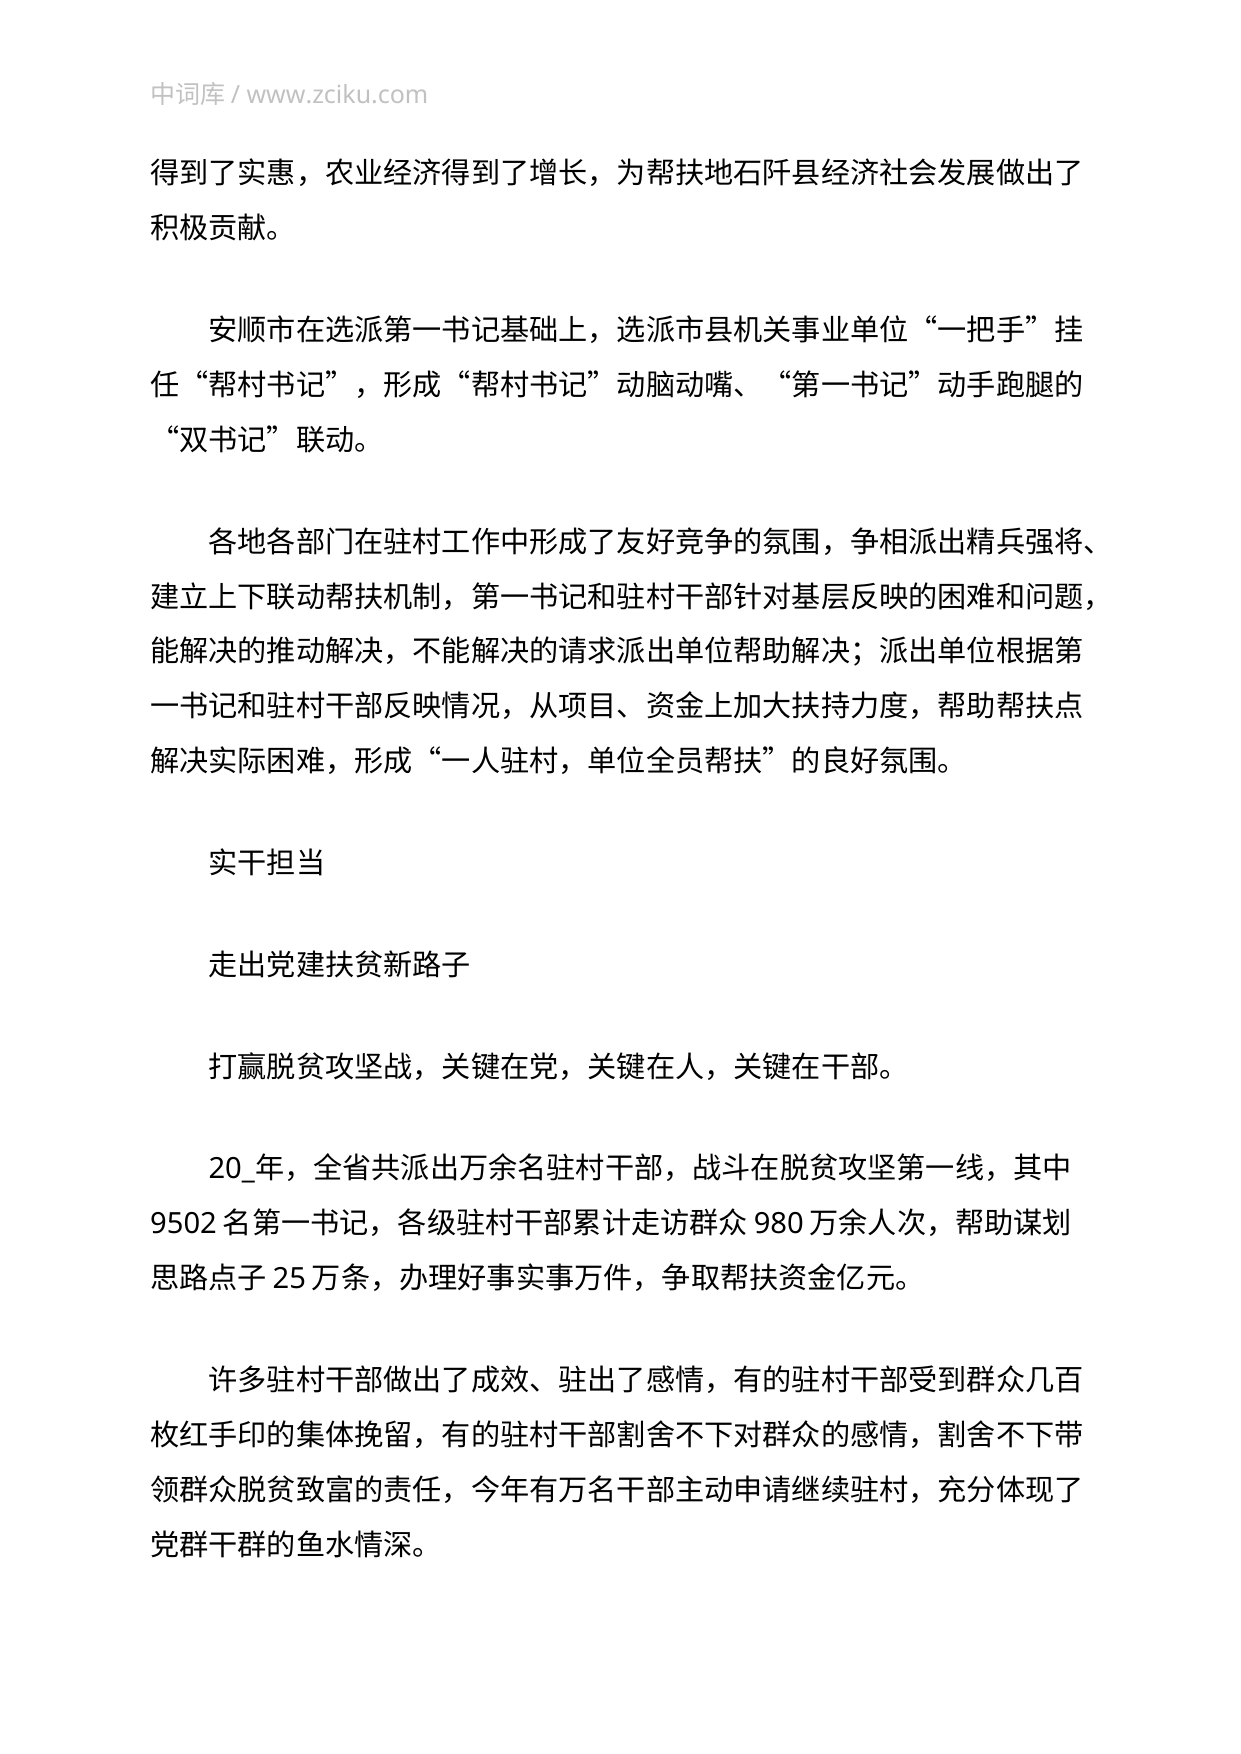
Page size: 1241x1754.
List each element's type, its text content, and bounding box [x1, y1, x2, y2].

text 实干担当 [150, 839, 1090, 882]
text 走出党建扶贫新路子 [150, 941, 1090, 984]
text 安顺市在选派第一书记基础上，选派市县机关事业单位“一把手”挂任“帮村书记”，形成“帮村书记”动脑动嘴、“第一书记”动手跑腿的“双书记”联动。 [150, 307, 1090, 459]
text 20_年，全省共派出万余名驻村干部，战斗在脱贫攻坚第一线，其中9502名第一书记，各级驻村干部累计走访群众980万余人次，帮助谋划思路点子25万条，办理好事实事万件，争取帮扶资金亿元。 [150, 1145, 1090, 1297]
text 打赢脱贫攻坚战，关键在党，关键在人，关键在干部。 [150, 1043, 1090, 1085]
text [150, 150, 1090, 247]
text 各地各部门在驻村工作中形成了友好竞争的氛围，争相派出精兵强将、建立上下联动帮扶机制，第一书记和驻村干部针对基层反映的困难和问题，能解决的推动解决，不能解决的请求派出单位帮助解决；派出单位根据第一书记和驻村干部反映情况，从项目、资金上加大扶持力度，帮助帮扶点解决实际困难，形成“一人驻村，单位全员帮扶”的良好氛围。 [150, 518, 1090, 780]
text 许多驻村干部做出了成效、驻出了感情，有的驻村干部受到群众几百枚红手印的集体挽留，有的驻村干部割舍不下对群众的感情，割舍不下带领群众脱贫致富的责任，今年有万名干部主动申请继续驻村，充分体现了党群干群的鱼水情深。 [150, 1357, 1090, 1564]
